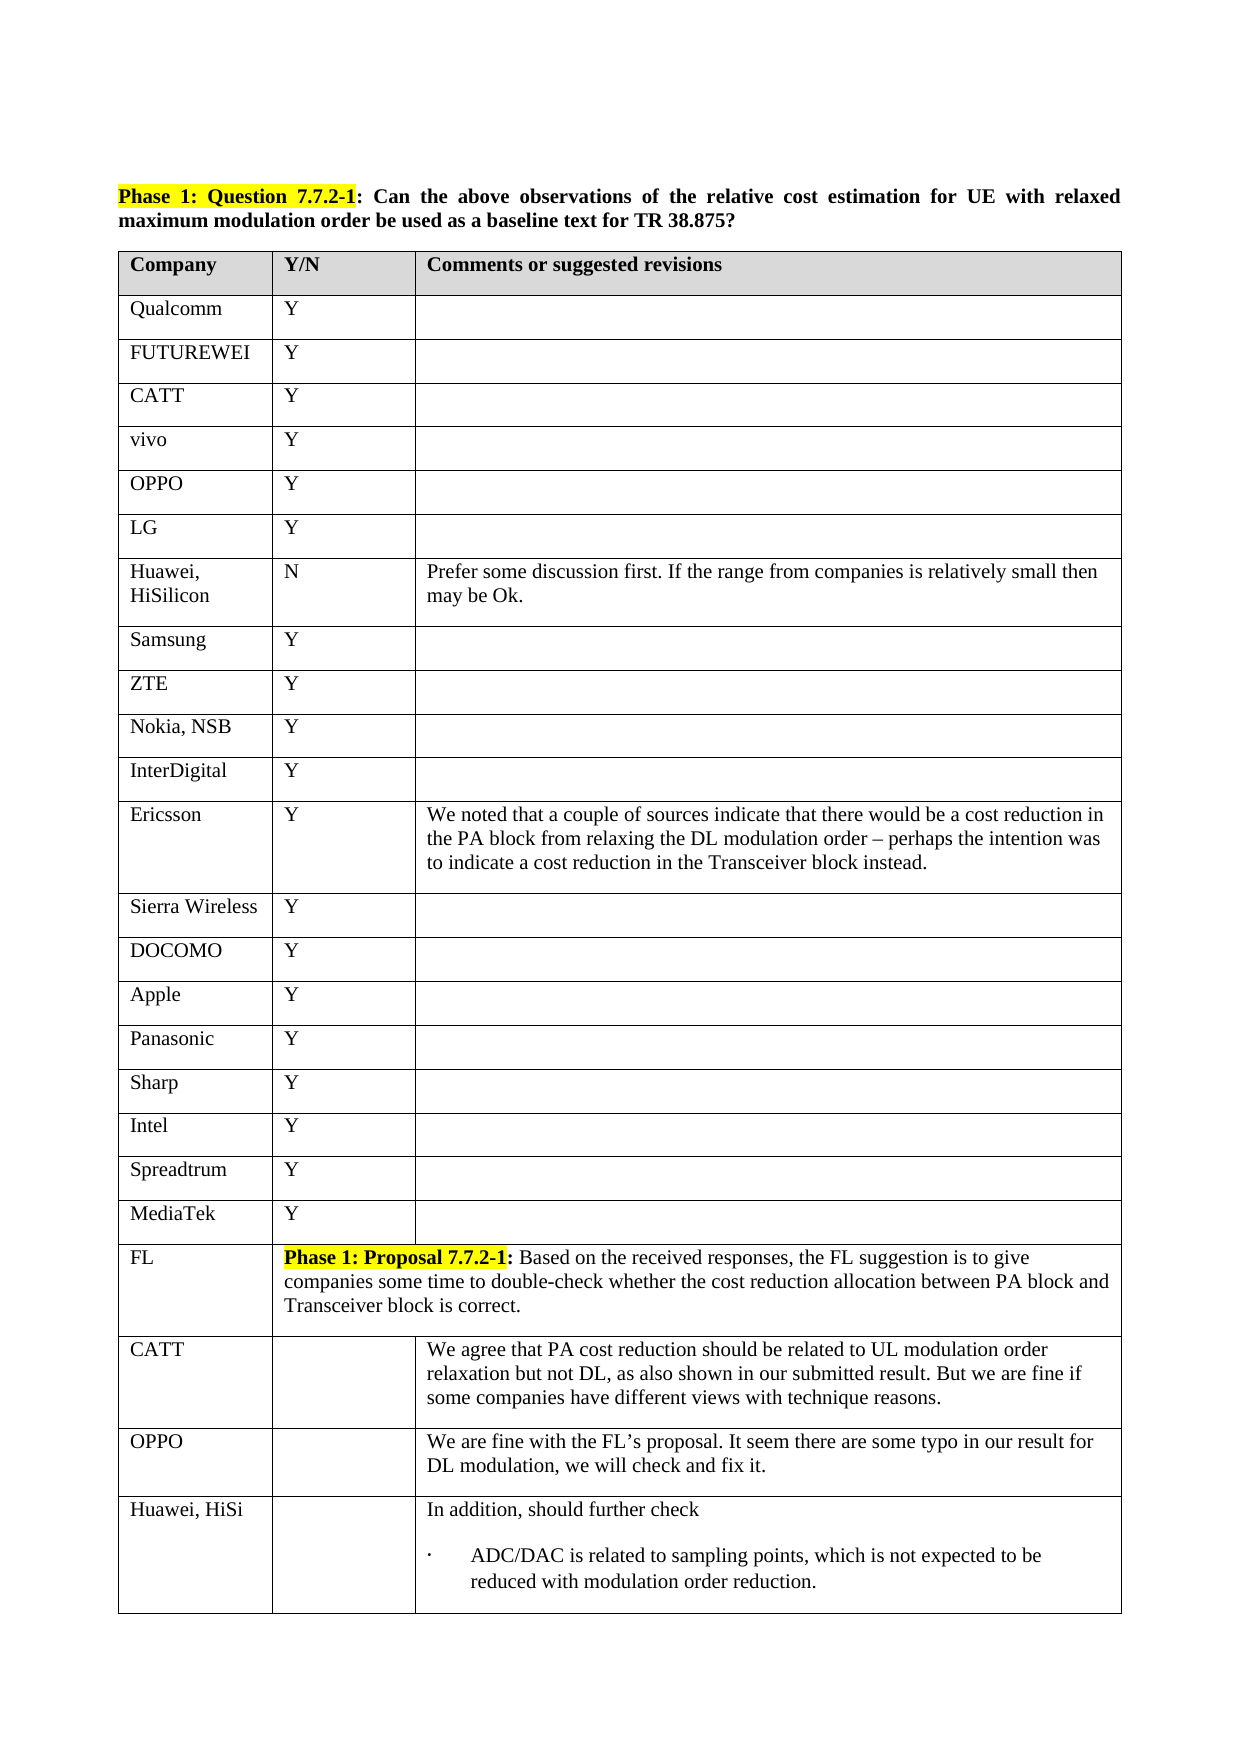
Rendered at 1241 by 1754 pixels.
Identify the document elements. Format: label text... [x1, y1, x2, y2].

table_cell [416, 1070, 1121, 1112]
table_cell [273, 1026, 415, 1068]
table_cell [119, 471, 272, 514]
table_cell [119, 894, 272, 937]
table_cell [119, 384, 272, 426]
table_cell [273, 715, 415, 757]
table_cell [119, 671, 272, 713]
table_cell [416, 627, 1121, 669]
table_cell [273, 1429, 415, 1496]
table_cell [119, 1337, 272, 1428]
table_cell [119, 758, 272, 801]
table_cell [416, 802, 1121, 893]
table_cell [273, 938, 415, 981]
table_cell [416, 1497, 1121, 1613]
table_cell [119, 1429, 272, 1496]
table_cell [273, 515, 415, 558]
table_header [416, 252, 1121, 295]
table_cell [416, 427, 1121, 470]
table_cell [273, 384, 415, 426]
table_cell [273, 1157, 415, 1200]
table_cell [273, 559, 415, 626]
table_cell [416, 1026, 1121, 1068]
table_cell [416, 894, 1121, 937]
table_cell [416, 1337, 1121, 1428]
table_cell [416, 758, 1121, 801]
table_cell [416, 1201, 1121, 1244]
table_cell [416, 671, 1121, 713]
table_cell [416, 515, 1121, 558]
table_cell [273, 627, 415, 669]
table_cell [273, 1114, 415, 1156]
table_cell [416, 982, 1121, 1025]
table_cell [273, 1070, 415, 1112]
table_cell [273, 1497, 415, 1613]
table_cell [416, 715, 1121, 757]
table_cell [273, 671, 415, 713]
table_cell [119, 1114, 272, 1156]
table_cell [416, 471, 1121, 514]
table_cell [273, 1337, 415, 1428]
text Phase 1: Question 7.7.2-1: Can the above observations of the relative cost estimation for UE with relaxed maximum modulation order be used as a baseline text for TR 38.875? [118, 184, 1122, 232]
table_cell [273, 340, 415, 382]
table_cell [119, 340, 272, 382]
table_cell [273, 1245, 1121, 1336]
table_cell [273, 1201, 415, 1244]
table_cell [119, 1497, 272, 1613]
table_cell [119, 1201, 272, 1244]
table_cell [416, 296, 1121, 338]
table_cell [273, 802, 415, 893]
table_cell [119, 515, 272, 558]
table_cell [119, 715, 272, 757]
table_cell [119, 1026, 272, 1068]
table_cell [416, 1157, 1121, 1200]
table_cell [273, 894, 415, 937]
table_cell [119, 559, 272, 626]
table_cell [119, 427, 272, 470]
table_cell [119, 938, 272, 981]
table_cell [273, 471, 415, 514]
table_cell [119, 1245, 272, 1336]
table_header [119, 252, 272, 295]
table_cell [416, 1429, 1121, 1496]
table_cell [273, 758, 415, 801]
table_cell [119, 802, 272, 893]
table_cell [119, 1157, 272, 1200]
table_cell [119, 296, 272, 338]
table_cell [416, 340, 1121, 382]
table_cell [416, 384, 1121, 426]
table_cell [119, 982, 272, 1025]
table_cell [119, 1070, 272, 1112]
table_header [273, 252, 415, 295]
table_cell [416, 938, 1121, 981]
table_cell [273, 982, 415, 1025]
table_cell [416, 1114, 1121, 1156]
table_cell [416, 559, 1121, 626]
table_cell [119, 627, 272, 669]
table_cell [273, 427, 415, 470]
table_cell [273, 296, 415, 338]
